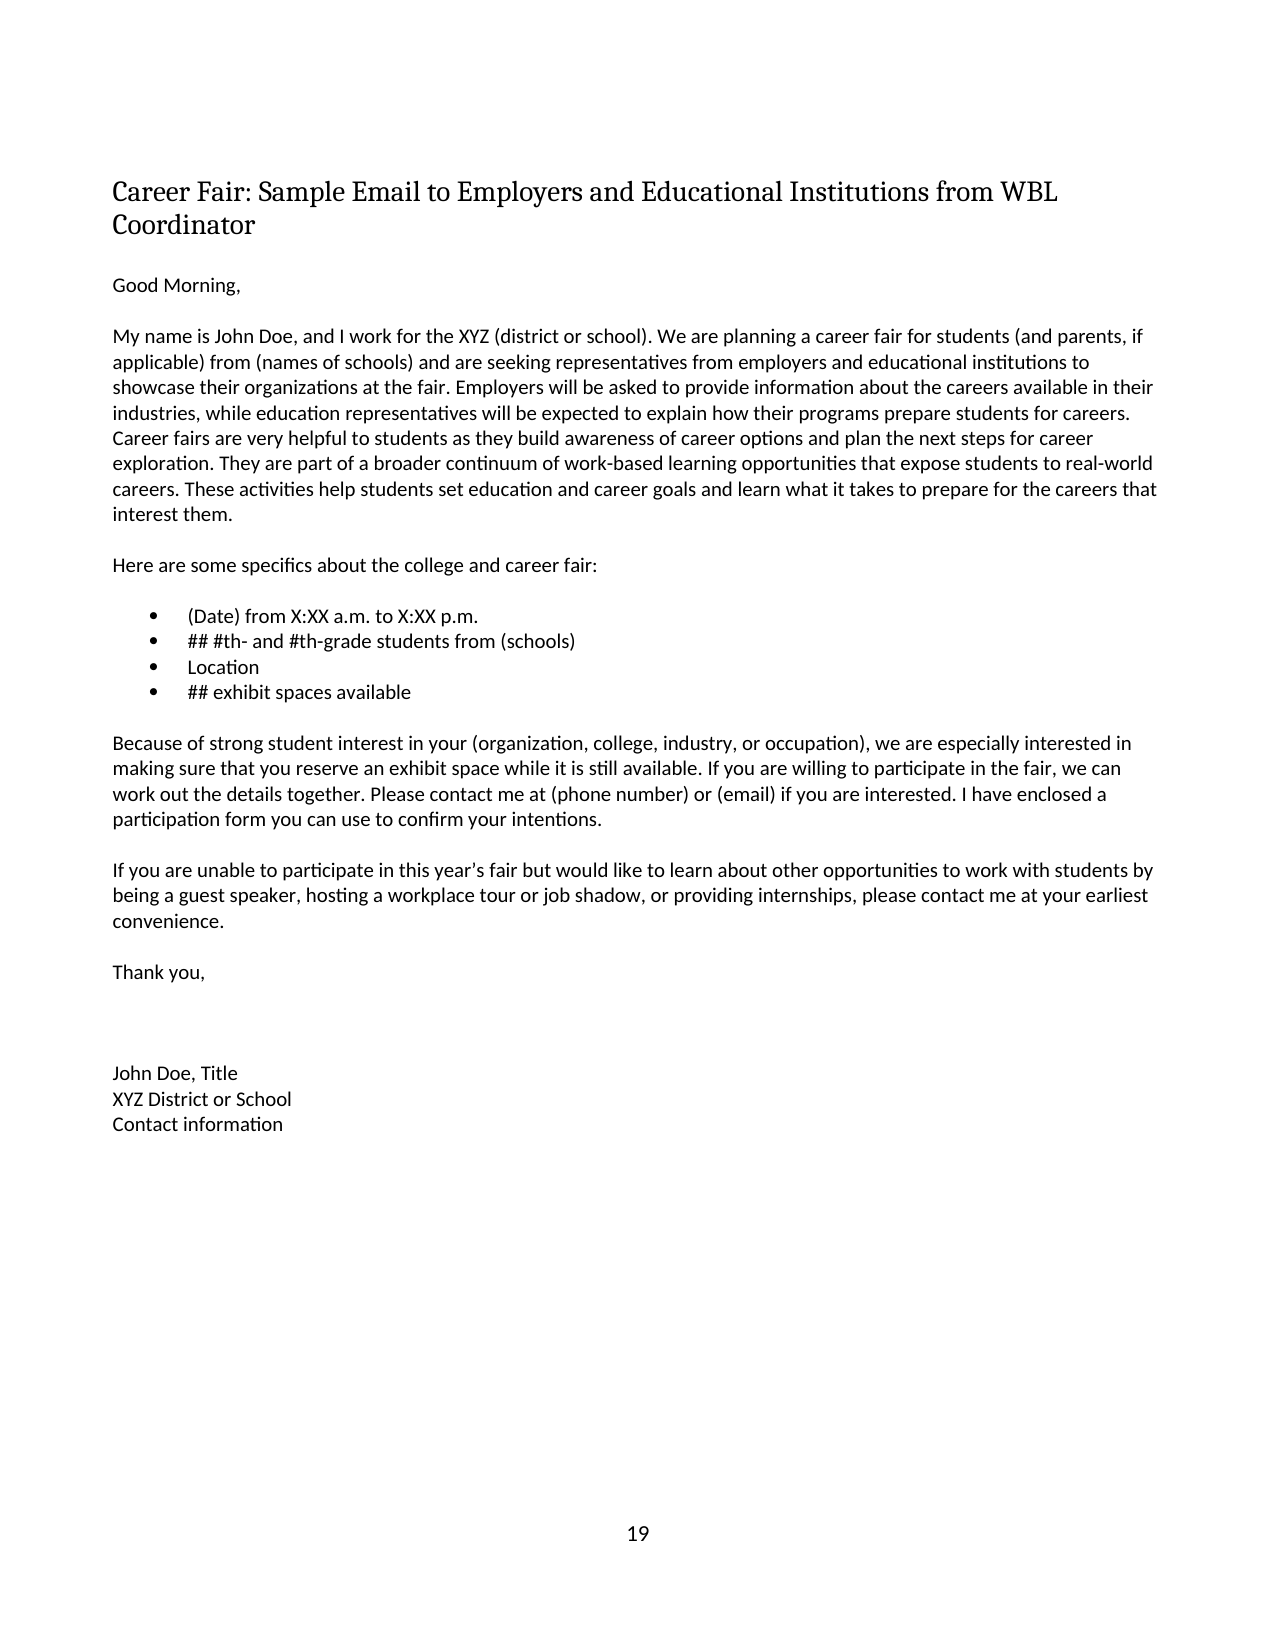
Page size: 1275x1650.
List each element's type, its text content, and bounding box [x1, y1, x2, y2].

list Location [150, 654, 1162, 679]
text John Doe, Title [112, 1061, 1162, 1086]
text Here are some specifics about the college and career fair: [112, 552, 1162, 578]
text Contact information [112, 1111, 1162, 1137]
text If you are unable to participate in this year’s fair but would like to learn about other opportunities to work with students by being a guest speaker, hosting a workplace tour or job shadow, or providing internships, please contact me at your earliest convenience. [112, 857, 1162, 933]
subtitle Career Fair: Sample Email to Employers and Educational Institutions from WBL Coordinator [112, 175, 1162, 242]
list ## exhibit spaces available [150, 679, 1162, 705]
list ## #th- and #th-grade students from (schools) [150, 628, 1162, 654]
text Thank you, [112, 959, 1162, 984]
text My name is John Doe, and I work for the XYZ (district or school). We are planning a career fair for students (and parents, if applicable) from (names of schools) and are seeking representatives from employers and educational institutions to showcase their organizations at the fair. Employers will be asked to provide information about the careers available in their industries, while education representatives will be expected to explain how their programs prepare students for careers. Career fairs are very helpful to students as they build awareness of career options and plan the next steps for career exploration. They are part of a broader continuum of work-based learning opportunities that expose students to real-world careers. These activities help students set education and career goals and learn what it takes to prepare for the careers that interest them. [112, 323, 1162, 527]
text XYZ District or School [112, 1086, 1162, 1111]
text Good Morning, [112, 273, 1162, 298]
list (Date) from X:XX a.m. to X:XX p.m. [150, 603, 1162, 628]
text Because of strong student interest in your (organization, college, industry, or occupation), we are especially interested in making sure that you reserve an exhibit space while it is still available. If you are willing to participate in the fair, we can work out the details together. Please contact me at (phone number) or (email) if you are interested. I have enclosed a participation form you can use to confirm your intentions. [112, 730, 1162, 832]
